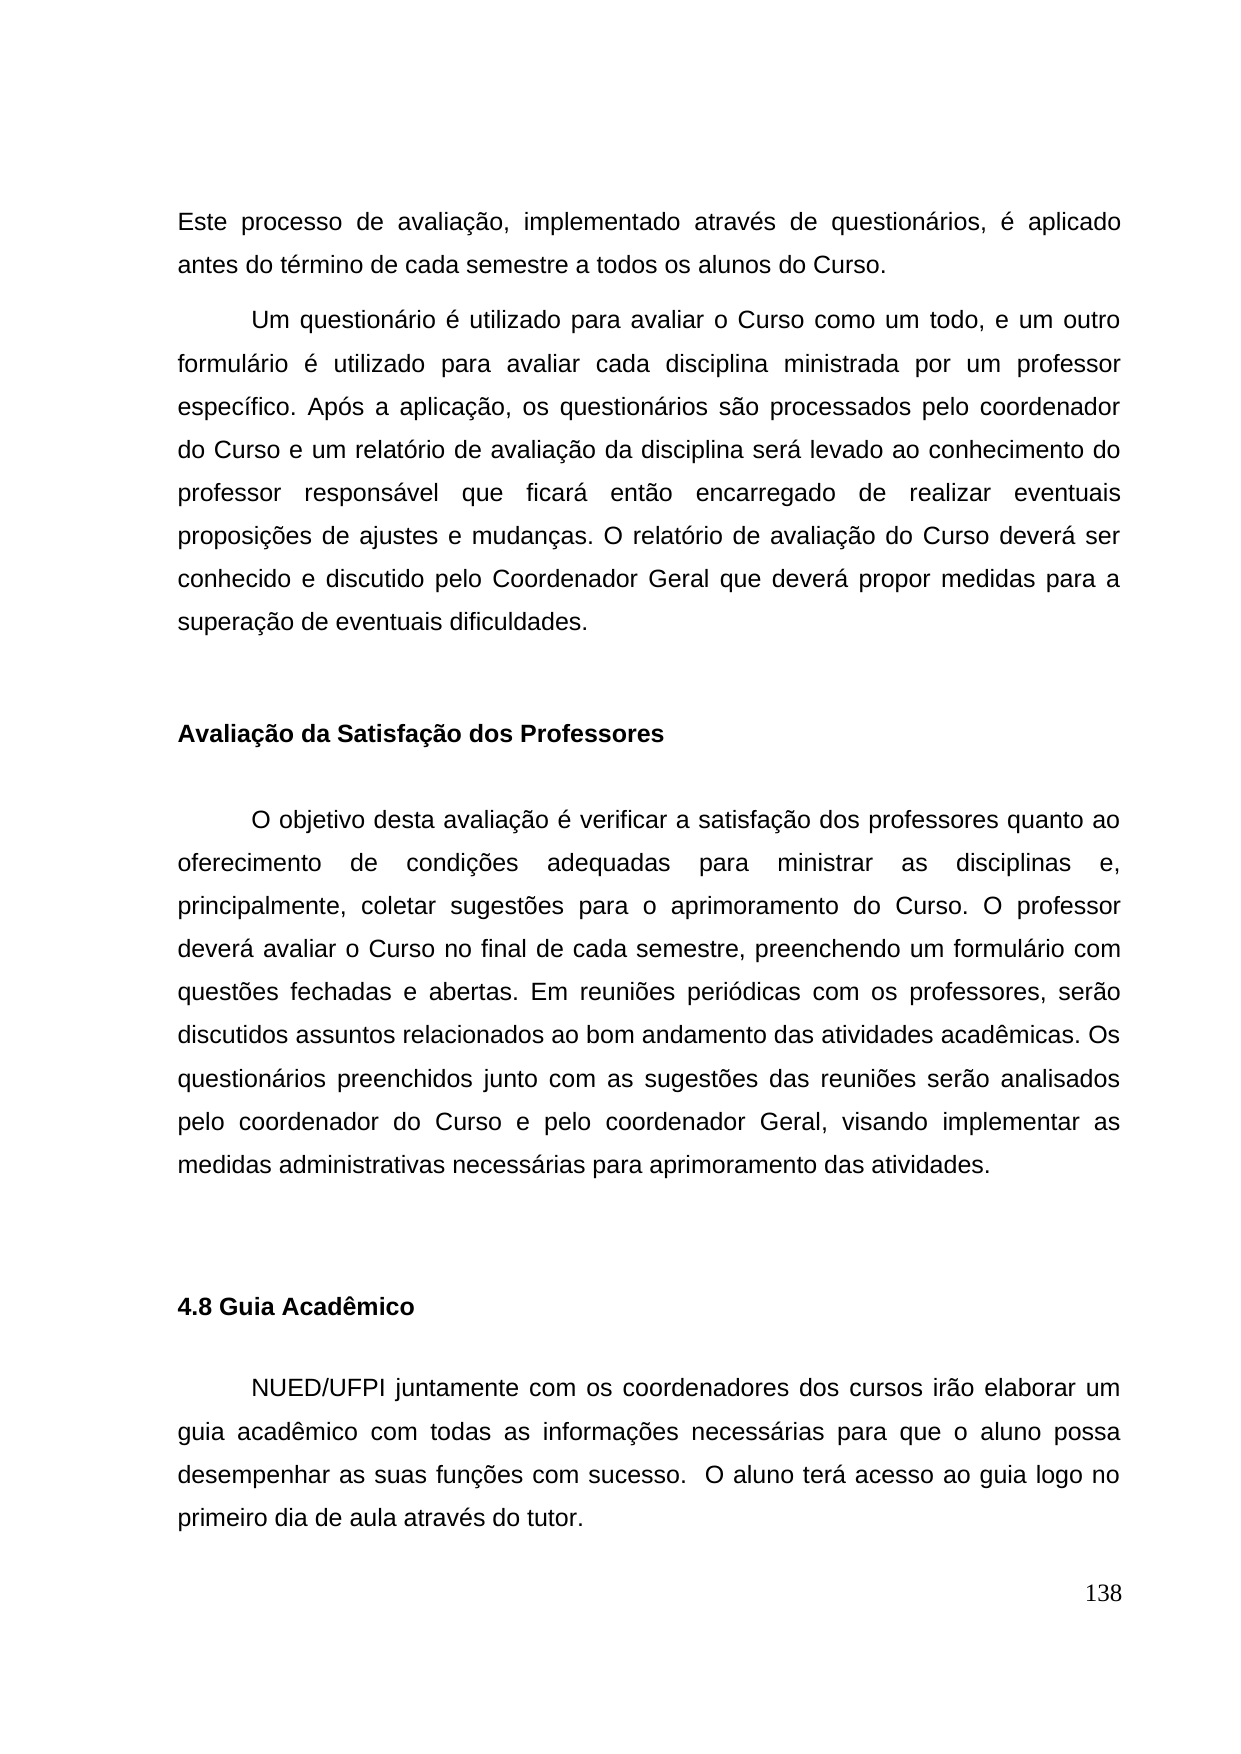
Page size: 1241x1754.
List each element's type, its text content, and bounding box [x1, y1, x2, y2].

text NUED/UFPI juntamente com os coordenadores dos cursos irão elaborar um guia acadêmico com todas as informações necessárias para que o aluno possa desempenhar as suas funções com sucesso. O aluno terá acesso ao guia logo no primeiro dia de aula através do tutor. [177, 1373, 1122, 1531]
text O objetivo desta avaliação é verificar a satisfação dos professores quanto ao oferecimento de condições adequadas para ministrar as disciplinas e, principalmente, coletar sugestões para o aprimoramento do Curso. O professor deverá avaliar o Curso no final de cada semestre, preenchendo um formulário com questões fechadas e abertas. Em reuniões periódicas com os professores, serão discutidos assuntos relacionados ao bom andamento das atividades acadêmicas. Os questionários preenchidos junto com as sugestões das reuniões serão analisados pelo coordenador do Curso e pelo coordenador Geral, visando implementar as medidas administrativas necessárias para aprimoramento das atividades. [177, 805, 1122, 1179]
text Um questionário é utilizado para avaliar o Curso como um todo, e um outro formulário é utilizado para avaliar cada disciplina ministrada por um professor específico. Após a aplicação, os questionários são processados pelo coordenador do Curso e um relatório de avaliação da disciplina será levado ao conhecimento do professor responsável que ficará então encarregado de realizar eventuais proposições de ajustes e mudanças. O relatório de avaliação do Curso deverá ser conhecido e discutido pelo Coordenador Geral que deverá propor medidas para a superação de eventuais dificuldades. [177, 306, 1122, 636]
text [177, 207, 1122, 279]
list Avaliação da Satisfação dos Professores [177, 719, 1122, 747]
text 4.8 Guia Acadêmico [177, 1292, 1122, 1321]
